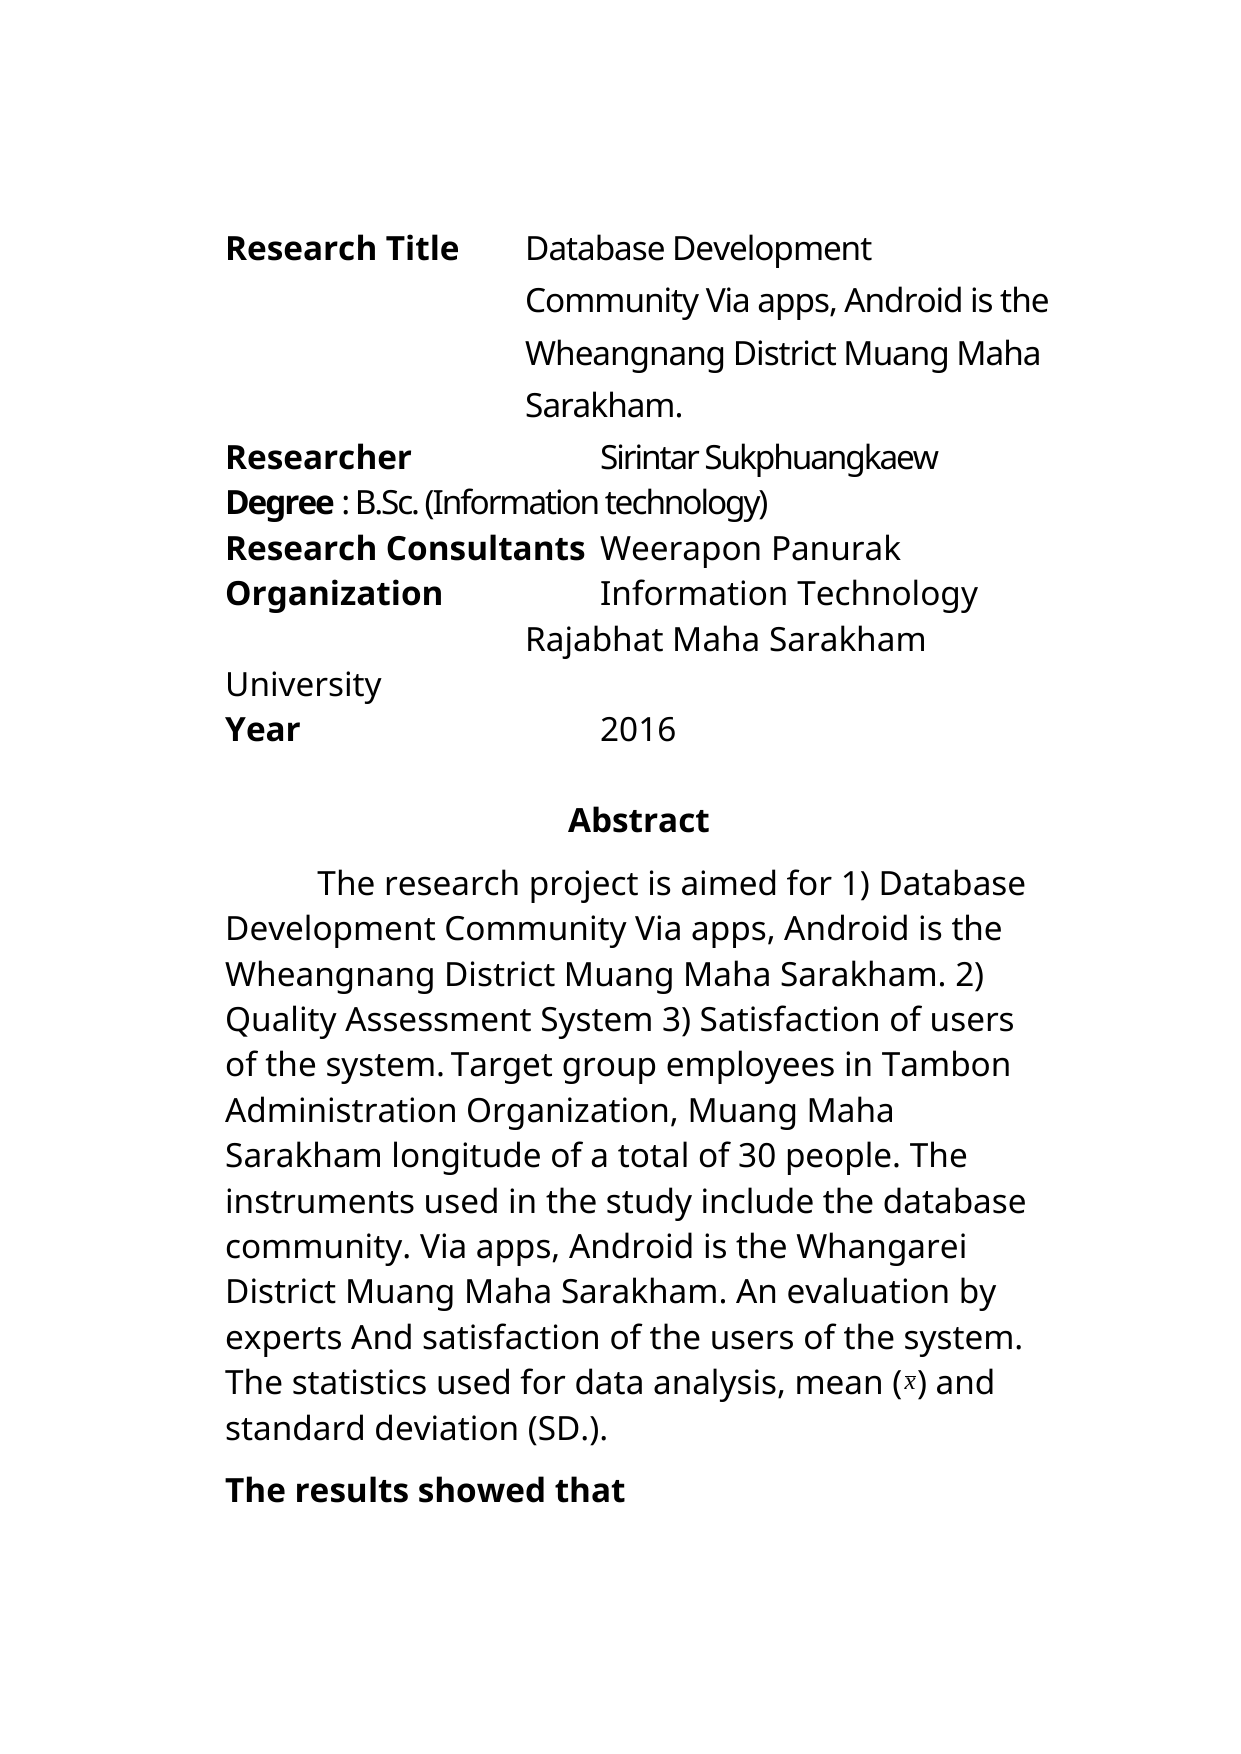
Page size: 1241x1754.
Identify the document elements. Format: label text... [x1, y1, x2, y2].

text Rajabhat Maha Sarakham University [225, 615, 1053, 706]
text The research project is aimed for 1) Database Development Community Via apps, Android is the Wheangnang District Muang Maha Sarakham. 2) Quality Assessment System 3) Satisfaction of users of the system. Target group employees in Tambon Administration Organization, Muang Maha Sarakham longitude of a total of 30 people. The instruments used in the study include the database community. Via apps, Android is the Whangarei District Muang Maha Sarakham. An evaluation by experts And satisfaction of the users of the system. The statistics used for data analysis, mean () and standard deviation (SD.). [225, 859, 1053, 1450]
text Research Title Database Development Community Via apps, Android is the Wheangnang District Muang Maha Sarakham. [225, 225, 1053, 427]
text Year 2016 [225, 706, 1053, 752]
text Organization Information Technology [225, 570, 1053, 615]
text Abstract [225, 797, 1053, 842]
text The results showed that [225, 1467, 1053, 1512]
text Research Consultants Weerapon Panurak [225, 524, 1053, 570]
text Researcher Sirintar Sukphuangkaew Degree : B.Sc. (Information technology) [225, 434, 1053, 524]
